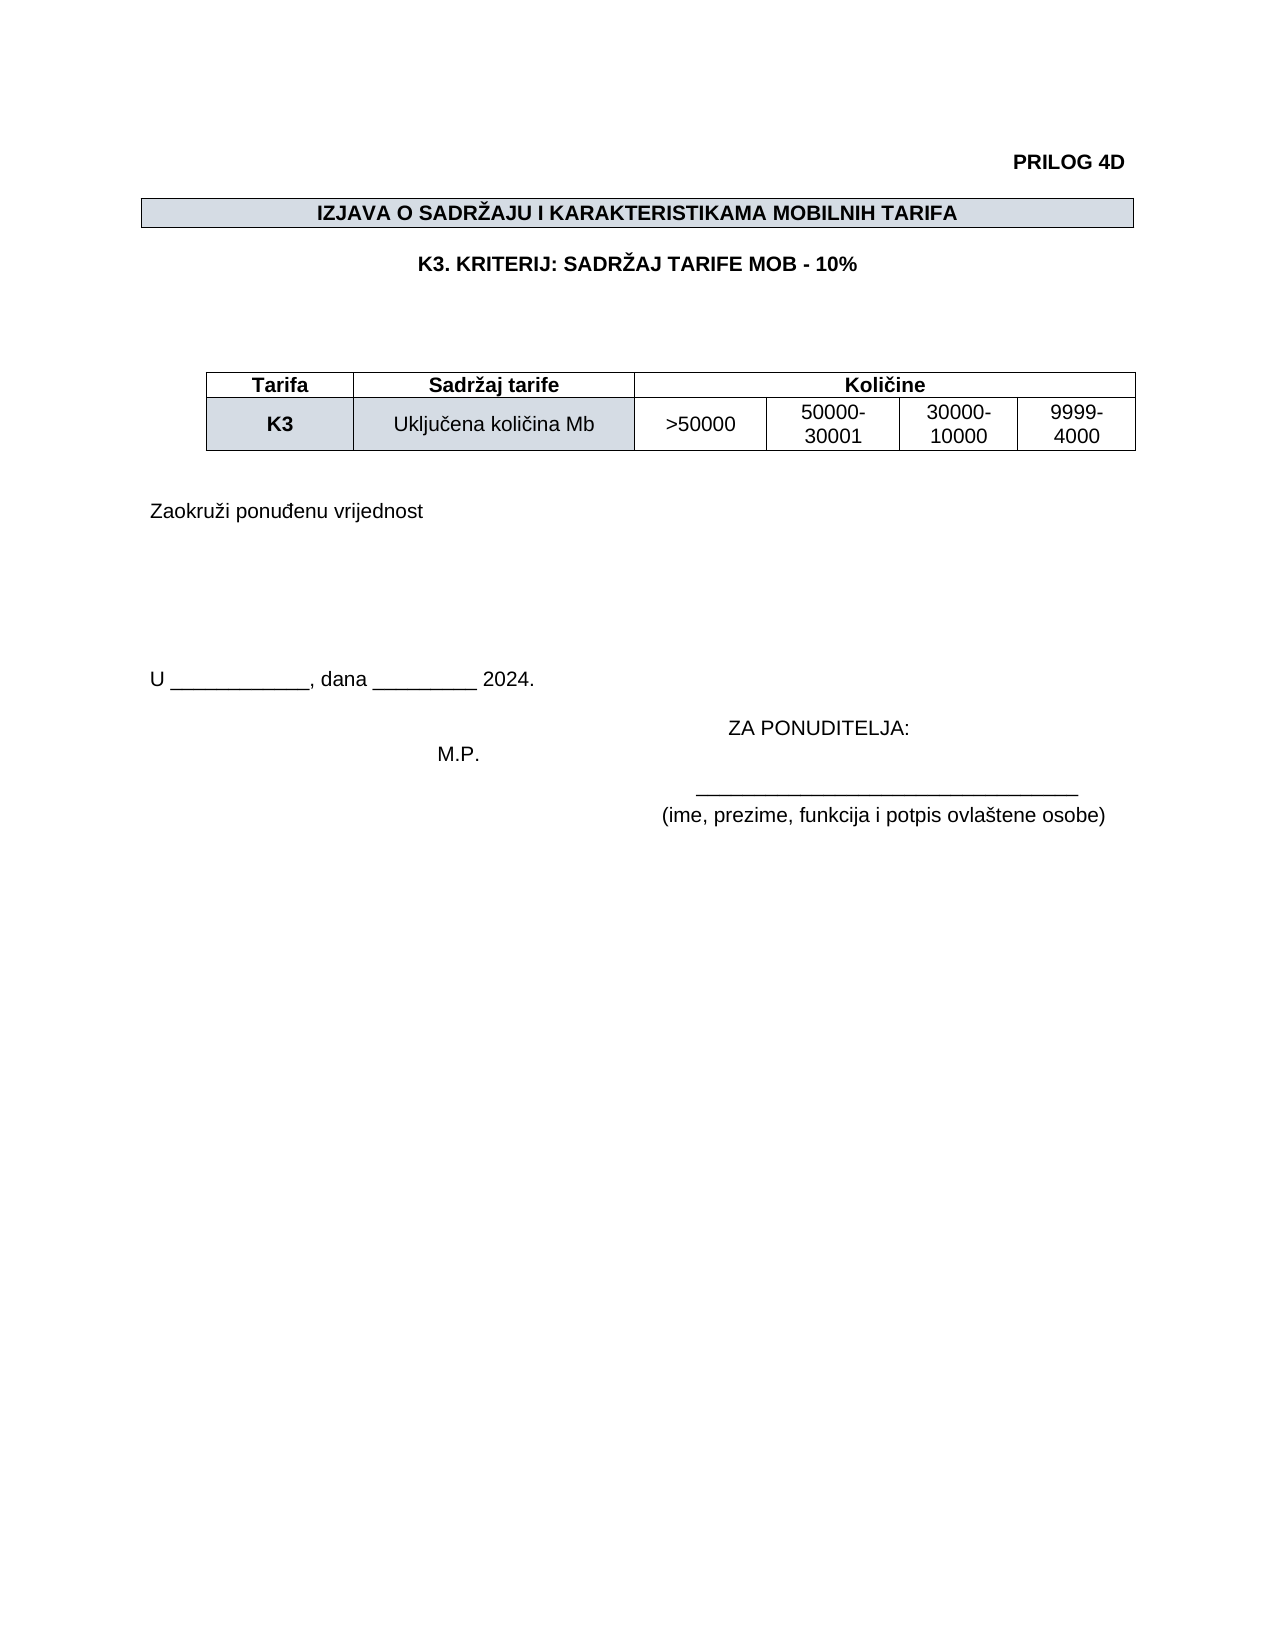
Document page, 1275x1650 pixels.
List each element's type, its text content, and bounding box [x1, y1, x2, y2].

text K3. KRITERIJ: SADRŽAJ TARIFE MOB - 10% [150, 252, 1125, 276]
text M.P. [148, 742, 1125, 766]
table_cell 9999-4000 [1018, 398, 1135, 450]
text ZA PONUDITELJA: [148, 716, 1125, 740]
text U ____________, dana _________ 2024. [149, 666, 1125, 690]
text (ime, prezime, funkcija i potpis ovlaštene osobe) [148, 803, 1125, 827]
subtitle PRILOG 4D [150, 150, 1125, 174]
text IZJAVA O SADRŽAJU I KARAKTERISTIKAMA MOBILNIH TARIFA [142, 199, 1133, 227]
table_cell Uključena količina Mb [354, 398, 634, 450]
table_header Sadržaj tarife [354, 373, 634, 397]
table_cell K3 [207, 398, 353, 450]
table_cell 50000-30001 [767, 398, 899, 450]
text _________________________________ [148, 773, 1125, 797]
table_cell >50000 [635, 398, 766, 450]
table_header Tarifa [207, 373, 353, 397]
table_header Količine [635, 373, 1135, 397]
text Zaokruži ponuđenu vrijednost [150, 499, 1125, 523]
table_cell 30000-10000 [900, 398, 1017, 450]
